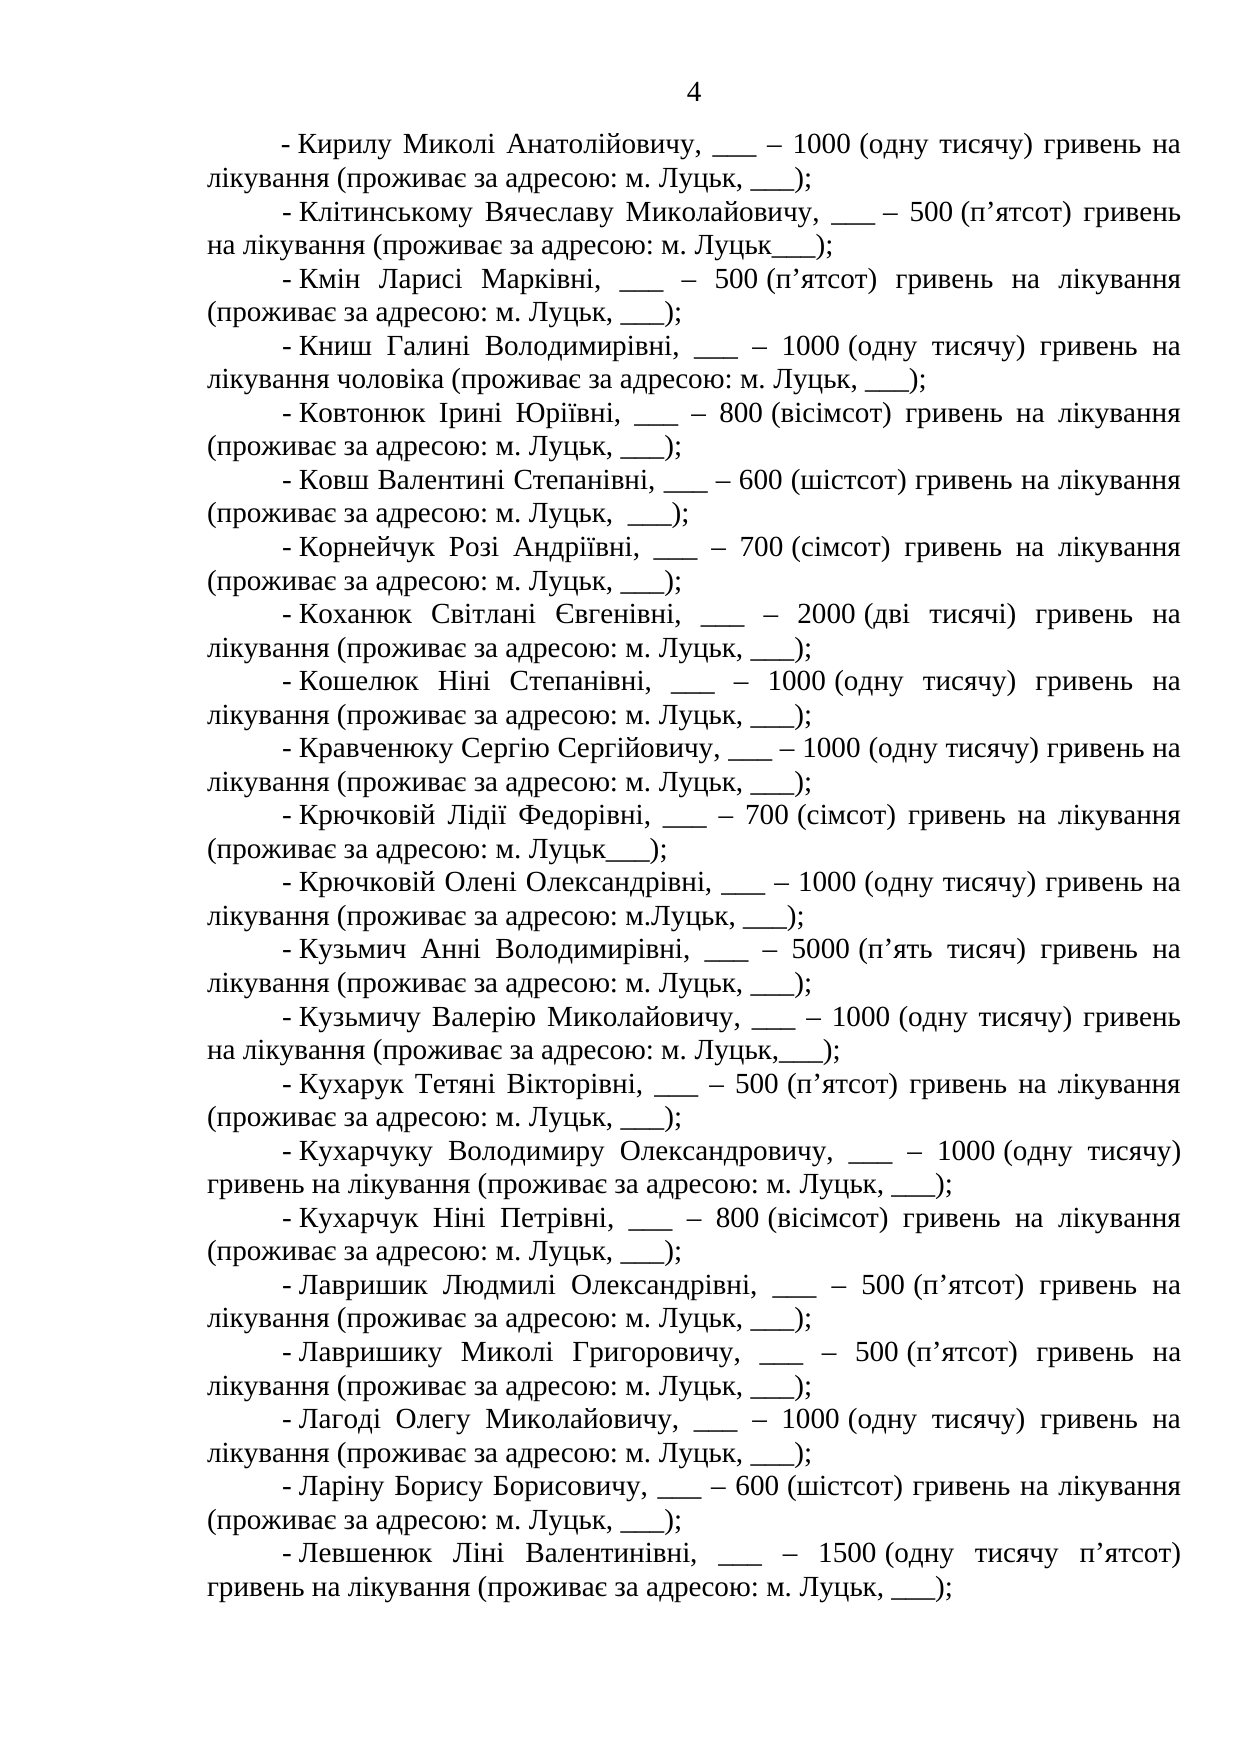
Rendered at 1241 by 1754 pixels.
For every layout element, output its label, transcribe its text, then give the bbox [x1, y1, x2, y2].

text - Крючковій Олені Олександрівні, ___ – 1000 (одну тисячу) гривень на лікування (проживає за адресою: м.Луцьк, ___); [207, 864, 1181, 932]
text - Кузьмичу Валерію Миколайовичу, ___ – 1000 (одну тисячу) гривень на лікування (проживає за адресою: м. Луцьк,___); [207, 999, 1181, 1066]
text - Кухарук Тетяні Вікторівні, ___ – 500 (п’ятсот) гривень на лікування (проживає за адресою: м. Луцьк, ___); [207, 1066, 1181, 1133]
text - Лагоді Олегу Миколайовичу, ___ – 1000 (одну тисячу) гривень на лікування (проживає за адресою: м. Луцьк, ___); [207, 1401, 1181, 1468]
text - Ковш Валентині Степанівні, ___ – 600 (шістсот) гривень на лікування (проживає за адресою: м. Луцьк, ___); [207, 462, 1181, 529]
text - Левшенюк Ліні Валентинівні, ___ – 1500 (одну тисячу п’ятсот) гривень на лікування (проживає за адресою: м. Луцьк, ___); [207, 1535, 1181, 1602]
text - Кравченюку Сергію Сергійовичу, ___ – 1000 (одну тисячу) гривень на лікування (проживає за адресою: м. Луцьк, ___); [207, 730, 1181, 797]
text - Кухарчук Ніні Петрівні, ___ – 800 (вісімсот) гривень на лікування (проживає за адресою: м. Луцьк, ___); [207, 1200, 1181, 1267]
text - Ковтонюк Ірині Юріївні, ___ – 800 (вісімсот) гривень на лікування (проживає за адресою: м. Луцьк, ___); [207, 395, 1181, 462]
text - Кирилу Миколі Анатолійовичу, ___ – 1000 (одну тисячу) гривень на лікування (проживає за адресою: м. Луцьк, ___); [207, 127, 1181, 194]
text - Кошелюк Ніні Степанівні, ___ – 1000 (одну тисячу) гривень на лікування (проживає за адресою: м. Луцьк, ___); [207, 663, 1181, 730]
text - Крючковій Лідії Федорівні, ___ – 700 (сімсот) гривень на лікування (проживає за адресою: м. Луцьк___); [207, 797, 1181, 864]
text - Лавришику Миколі Григоровичу, ___ – 500 (п’ятсот) гривень на лікування (проживає за адресою: м. Луцьк, ___); [207, 1334, 1181, 1401]
text - Клітинському Вячеславу Миколайовичу, ___ – 500 (п’ятсот) гривень на лікування (проживає за адресою: м. Луцьк___); [207, 194, 1181, 261]
text - Кухарчуку Володимиру Олександровичу, ___ – 1000 (одну тисячу) гривень на лікування (проживає за адресою: м. Луцьк, ___); [207, 1133, 1181, 1200]
text - Кмін Ларисі Марківні, ___ – 500 (п’ятсот) гривень на лікування (проживає за адресою: м. Луцьк, ___); [207, 261, 1181, 328]
text - Книш Галині Володимирівні, ___ – 1000 (одну тисячу) гривень на лікування чоловіка (проживає за адресою: м. Луцьк, ___); [207, 328, 1181, 395]
text - Ларіну Борису Борисовичу, ___ – 600 (шістсот) гривень на лікування (проживає за адресою: м. Луцьк, ___); [207, 1468, 1181, 1535]
text - Кузьмич Анні Володимирівні, ___ – 5000 (п’ять тисяч) гривень на лікування (проживає за адресою: м. Луцьк, ___); [207, 932, 1181, 999]
text - Корнейчук Розі Андріївні, ___ – 700 (сімсот) гривень на лікування (проживає за адресою: м. Луцьк, ___); [207, 529, 1181, 596]
text - Коханюк Світлані Євгенівні, ___ – 2000 (дві тисячі) гривень на лікування (проживає за адресою: м. Луцьк, ___); [207, 596, 1181, 663]
text - Лавришик Людмилі Олександрівні, ___ – 500 (п’ятсот) гривень на лікування (проживає за адресою: м. Луцьк, ___); [207, 1267, 1181, 1334]
